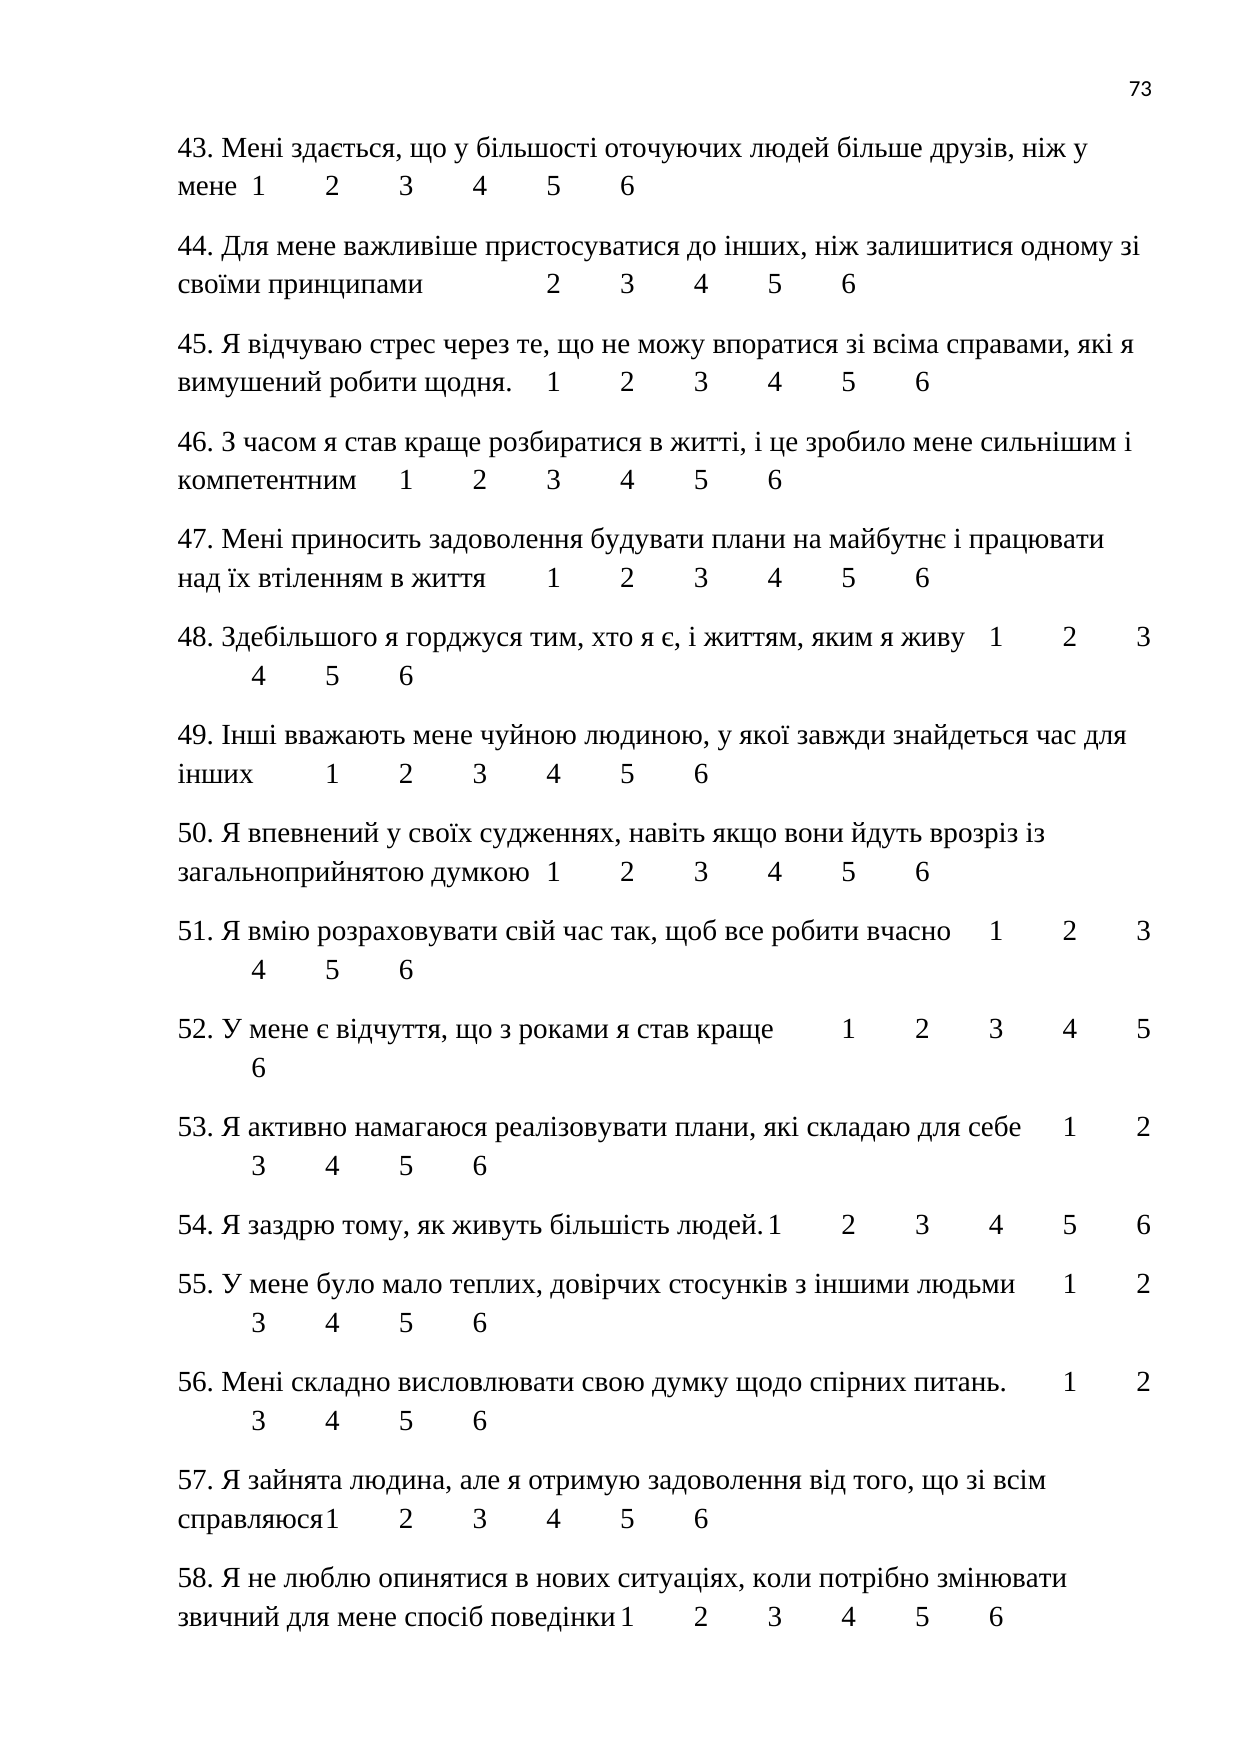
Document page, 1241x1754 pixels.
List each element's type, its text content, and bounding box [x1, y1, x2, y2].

text 50. Я впевнений у своїх судженнях, навіть якщо вони йдуть врозріз із загальноприйнятою думкою 1 2 3 4 5 6 [177, 815, 1152, 887]
text 52. У мене є відчуття, що з роками я став краще 1 2 3 4 5 6 [177, 1011, 1152, 1083]
text 47. Мені приносить задоволення будувати плани на майбутнє і працювати над їх втіленням в життя 1 2 3 4 5 6 [177, 522, 1152, 594]
text 57. Я зайнята людина, але я отримую задоволення від того, що зі всім справляюся 1 2 3 4 5 6 [177, 1462, 1152, 1534]
text 56. Мені складно висловлювати свою думку щодо спірних питань. 1 2 3 4 5 6 [177, 1364, 1152, 1436]
text 43. Мені здається, що у більшості оточуючих людей більше друзів, ніж у мене 1 2 3 4 5 6 [177, 130, 1152, 202]
text 49. Інші вважають мене чуйною людиною, у якої завжди знайдеться час для інших 1 2 3 4 5 6 [177, 717, 1152, 789]
text 48. Здебільшого я горджуся тим, хто я є, і життям, яким я живу 1 2 3 4 5 6 [177, 619, 1152, 692]
text 58. Я не люблю опинятися в нових ситуаціях, коли потрібно змінювати звичний для мене спосіб поведінки 1 2 3 4 5 6 [177, 1560, 1152, 1632]
text 53. Я активно намагаюся реалізовувати плани, які складаю для себе 1 2 3 4 5 6 [177, 1109, 1152, 1181]
text 55. У мене було мало теплих, довірчих стосунків з іншими людьми 1 2 3 4 5 6 [177, 1266, 1152, 1338]
text 46. З часом я став краще розбиратися в житті, і це зробило мене сильнішим і компетентним 1 2 3 4 5 6 [177, 424, 1152, 496]
text 54. Я заздрю тому, як живуть більшість людей. 1 2 3 4 5 6 [177, 1207, 1152, 1241]
text 45. Я відчуваю стрес через те, що не можу впоратися зі всіма справами, які я вимушений робити щодня. 1 2 3 4 5 6 [177, 326, 1152, 398]
text 51. Я вмію розраховувати свій час так, щоб все робити вчасно 1 2 3 4 5 6 [177, 913, 1152, 985]
text 44. Для мене важливіше пристосуватися до інших, ніж залишитися одному зі своїми принципами 2 3 4 5 6 [177, 228, 1152, 300]
